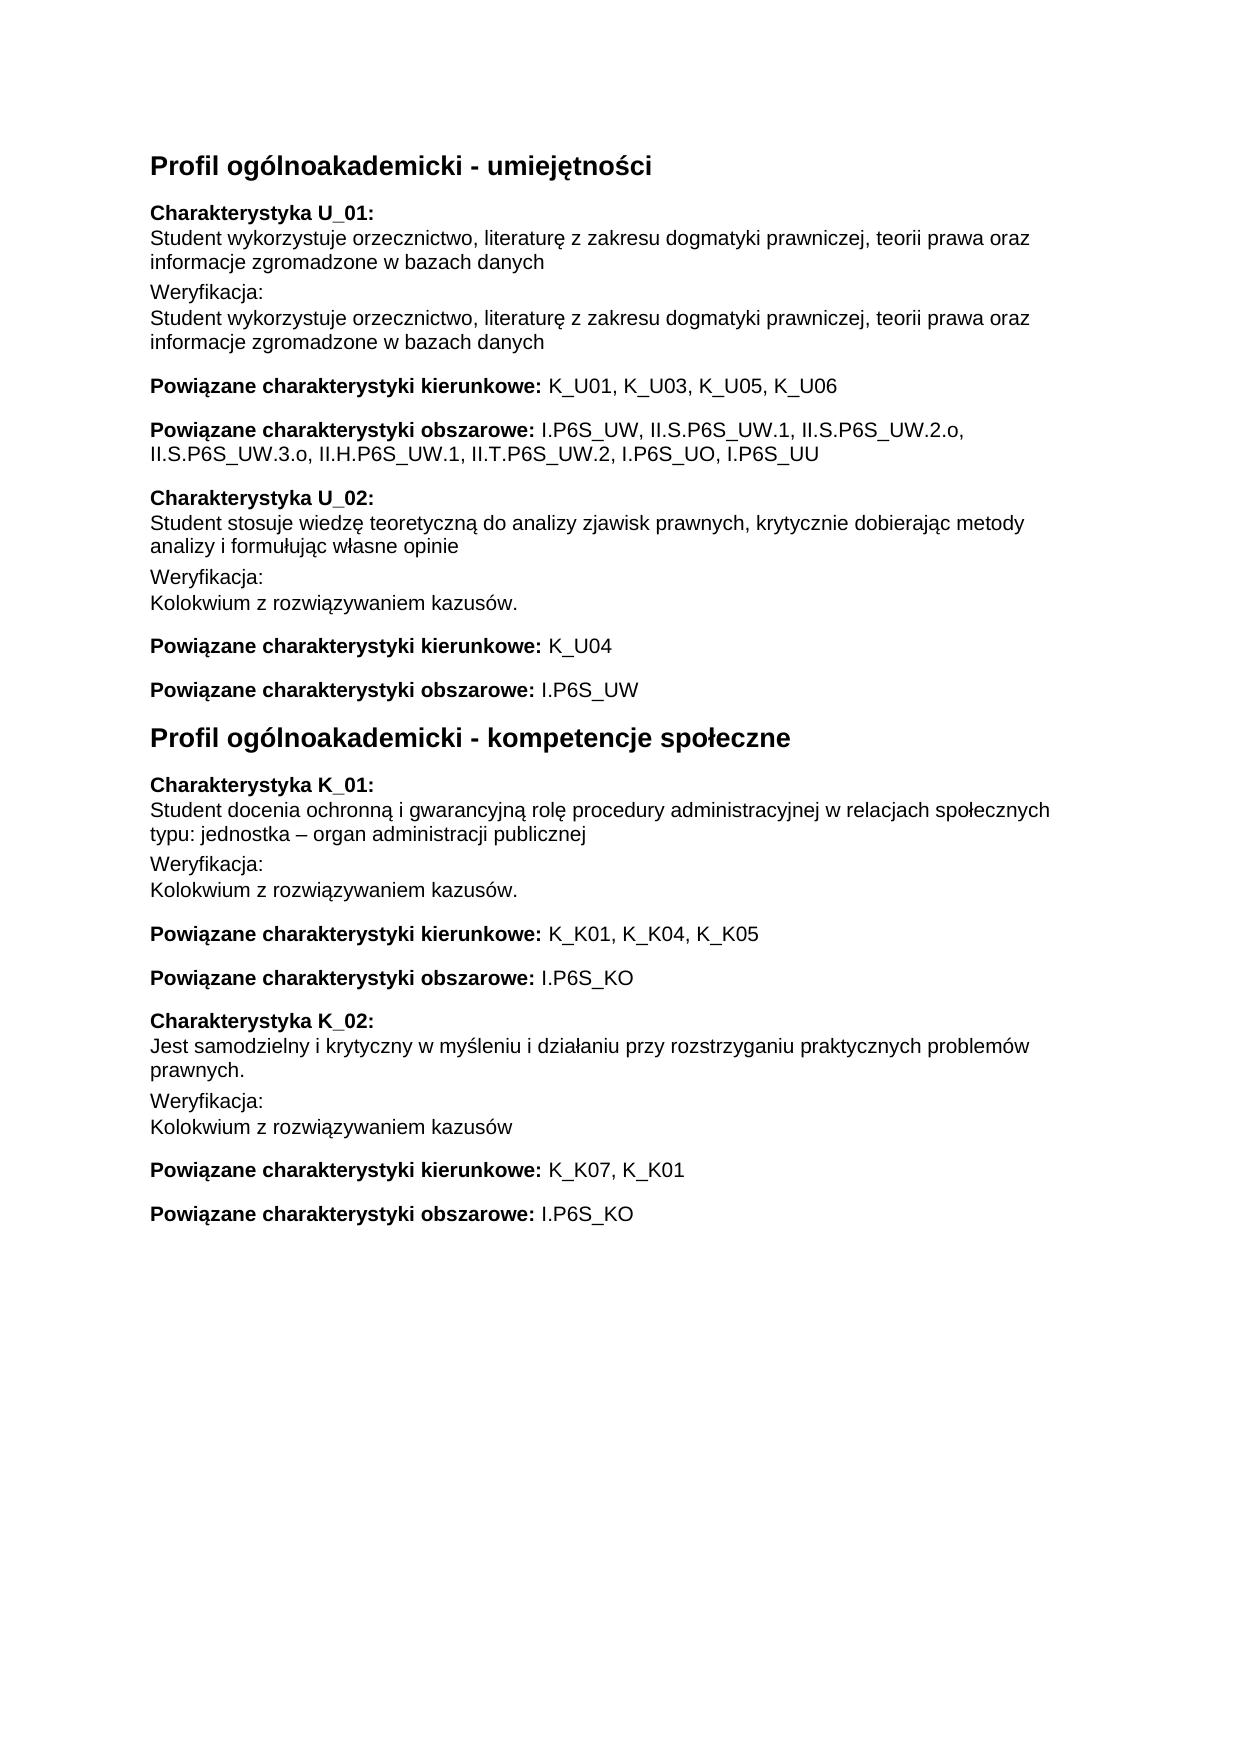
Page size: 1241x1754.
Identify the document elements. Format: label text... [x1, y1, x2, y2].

text Kolokwium z rozwiązywaniem kazusów. [150, 591, 1090, 614]
text Powiązane charakterystyki obszarowe: I.P6S_KO [150, 1202, 1090, 1226]
text Charakterystyka U_01: [150, 201, 1090, 225]
subtitle Profil ogólnoakademicki - umiejętności [150, 150, 1090, 181]
text Student docenia ochronną i gwarancyjną rolę procedury administracyjnej w relacjach społecznych typu: jednostka – organ administracji publicznej [150, 798, 1090, 846]
text Powiązane charakterystyki kierunkowe: K_U01, K_U03, K_U05, K_U06 [150, 374, 1090, 398]
text Student wykorzystuje orzecznictwo, literaturę z zakresu dogmatyki prawniczej, teorii prawa oraz informacje zgromadzone w bazach danych [150, 226, 1090, 274]
text Powiązane charakterystyki obszarowe: I.P6S_UW [150, 678, 1090, 702]
text Weryfikacja: [150, 564, 1090, 588]
text Powiązane charakterystyki obszarowe: I.P6S_KO [150, 966, 1090, 989]
text Powiązane charakterystyki obszarowe: I.P6S_UW, II.S.P6S_UW.1, II.S.P6S_UW.2.o, II.S.P6S_UW.3.o, II.H.P6S_UW.1, II.T.P6S_UW.2, I.P6S_UO, I.P6S_UU [150, 418, 1090, 466]
text Kolokwium z rozwiązywaniem kazusów [150, 1114, 1090, 1138]
text Student wykorzystuje orzecznictwo, literaturę z zakresu dogmatyki prawniczej, teorii prawa oraz informacje zgromadzone w bazach danych [150, 306, 1090, 354]
text Jest samodzielny i krytyczny w myśleniu i działaniu przy rozstrzyganiu praktycznych problemów prawnych. [150, 1034, 1090, 1082]
text Weryfikacja: [150, 280, 1090, 304]
text Charakterystyka U_02: [150, 485, 1090, 509]
text Student stosuje wiedzę teoretyczną do analizy zjawisk prawnych, krytycznie dobierając metody analizy i formułując własne opinie [150, 510, 1090, 558]
text Kolokwium z rozwiązywaniem kazusów. [150, 878, 1090, 902]
text Powiązane charakterystyki kierunkowe: K_K07, K_K01 [150, 1158, 1090, 1182]
subtitle Profil ogólnoakademicki - kompetencje społeczne [150, 722, 1090, 753]
text Powiązane charakterystyki kierunkowe: K_U04 [150, 634, 1090, 658]
text Powiązane charakterystyki kierunkowe: K_K01, K_K04, K_K05 [150, 922, 1090, 946]
text Weryfikacja: [150, 1088, 1090, 1112]
text Weryfikacja: [150, 852, 1090, 876]
text Charakterystyka K_02: [150, 1009, 1090, 1033]
text Charakterystyka K_01: [150, 773, 1090, 797]
